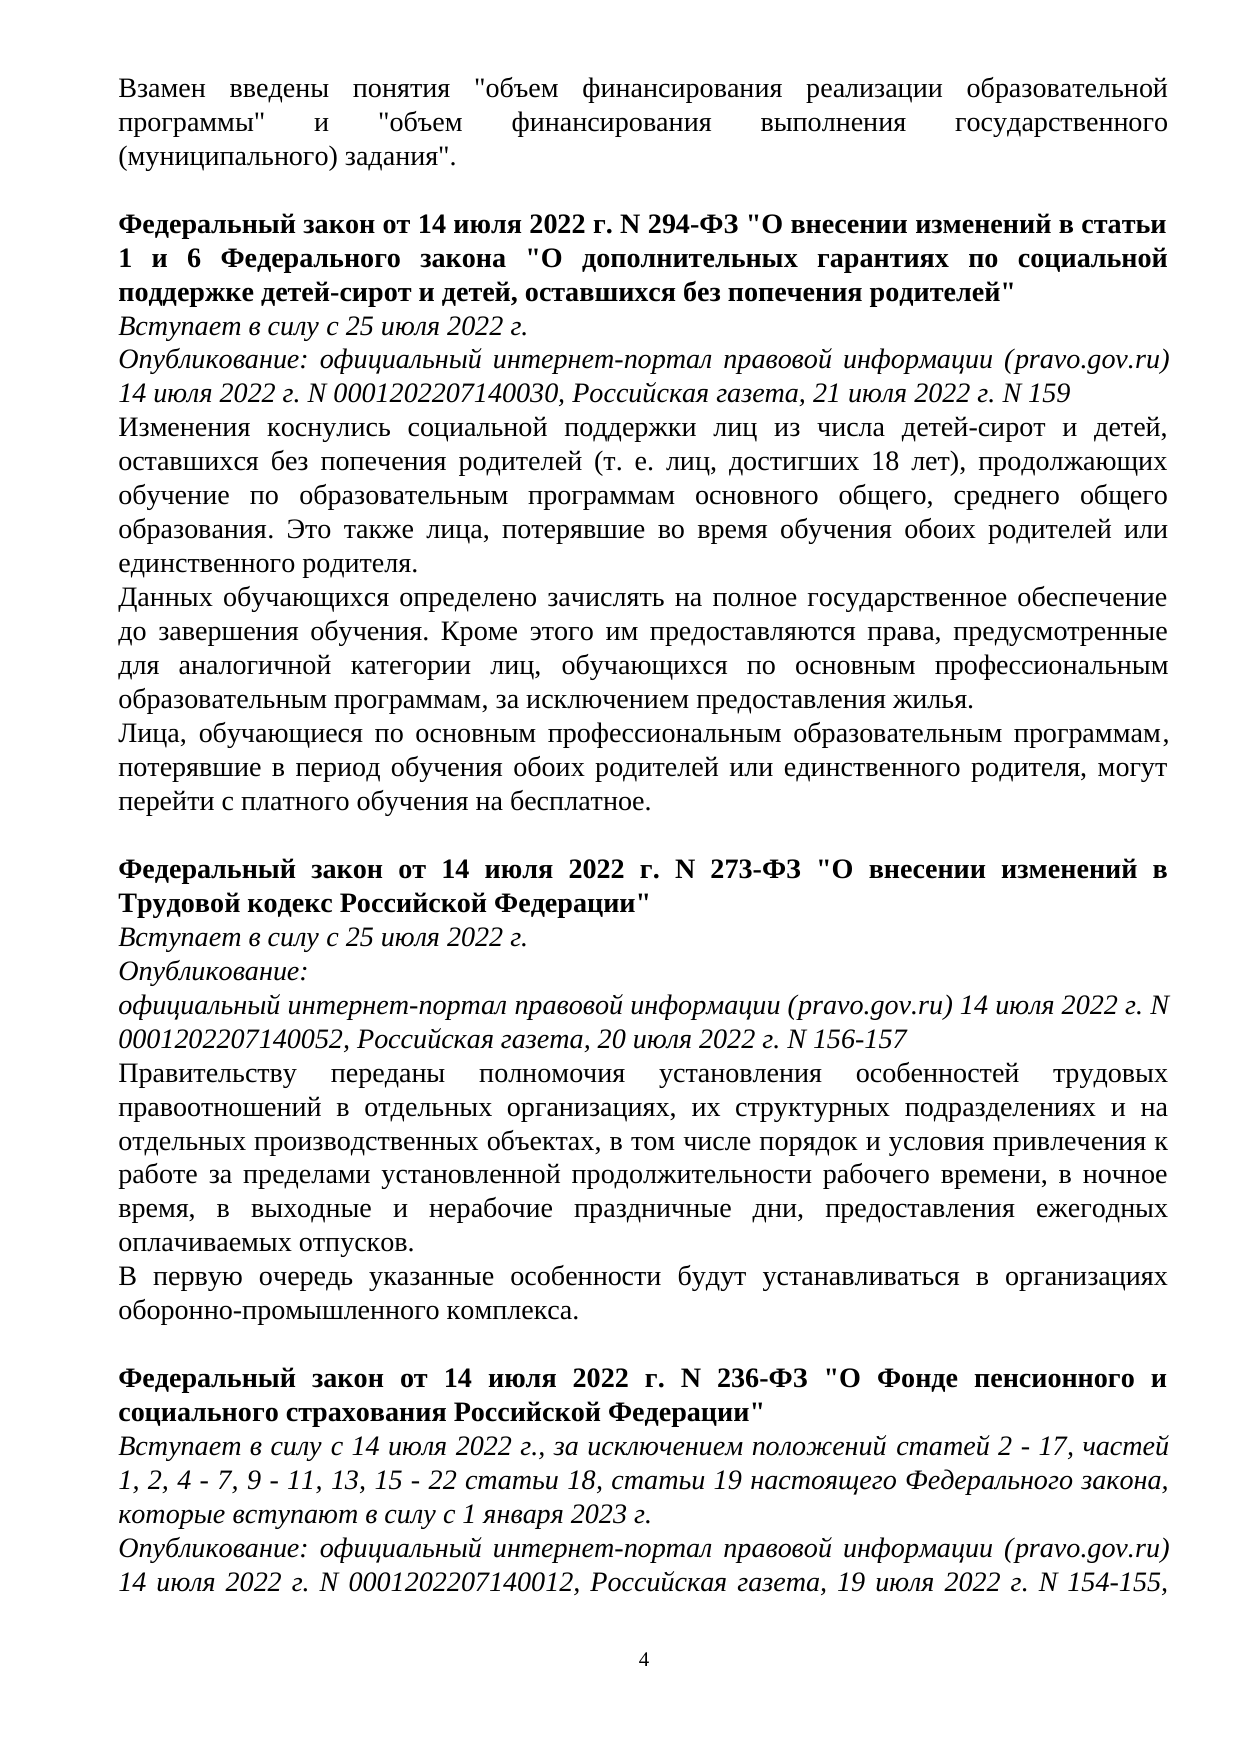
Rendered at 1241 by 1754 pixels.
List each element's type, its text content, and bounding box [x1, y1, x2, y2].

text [118, 1531, 1169, 1597]
text В первую очередь указанные особенности будут устанавливаться в организациях оборонно-промышленного комплекса. [118, 1259, 1169, 1326]
text Лица, обучающиеся по основным профессиональным образовательным программам, потерявшие в период обучения обоих родителей или единственного родителя, могут перейти с платного обучения на бесплатное. [118, 716, 1169, 816]
text Вступает в силу с 25 июля 2022 г. [118, 920, 1169, 952]
text Федеральный закон от 14 июля 2022 г. N 294-ФЗ "О внесении изменений в статьи 1 и 6 Федерального закона "О дополнительных гарантиях по социальной поддержке детей-сирот и детей, оставшихся без попечения родителей" [118, 207, 1169, 307]
text Федеральный закон от 14 июля 2022 г. N 273-ФЗ "О внесении изменений в Трудовой кодекс Российской Федерации" [118, 852, 1169, 918]
text Федеральный закон от 14 июля 2022 г. N 236-ФЗ "О Фонде пенсионного и социального страхования Российской Федерации" [118, 1361, 1169, 1428]
text Данных обучающихся определено зачислять на полное государственное обеспечение до завершения обучения. Кроме этого им предоставляются права, предусмотренные для аналогичной категории лиц, обучающихся по основным профессиональным образовательным программам, за исключением предоставления жилья. [118, 580, 1169, 714]
text Правительству переданы полномочия установления особенностей трудовых правоотношений в отдельных организациях, их структурных подразделениях и на отдельных производственных объектах, в том числе порядок и условия привлечения к работе за пределами установленной продолжительности рабочего времени, в ночное время, в выходные и нерабочие праздничные дни, предоставления ежегодных оплачиваемых отпусков. [118, 1056, 1169, 1258]
text Опубликование: [118, 954, 1169, 986]
text Изменения коснулись социальной поддержки лиц из числа детей-сирот и детей, оставшихся без попечения родителей (т. е. лиц, достигших 18 лет), продолжающих обучение по образовательным программам основного общего, среднего общего образования. Это также лица, потерявшие во время обучения обоих родителей или единственного родителя. [118, 410, 1169, 579]
text Взамен введены понятия "объем финансирования реализации образовательной программы" и "объем финансирования выполнения государственного (муниципального) задания". [118, 71, 1169, 171]
text официальный интернет-портал правовой информации (pravo.gov.ru) 14 июля 2022 г. N 0001202207140052, Российская газета, 20 июля 2022 г. N 156-157 [118, 988, 1169, 1054]
text Опубликование: официальный интернет-портал правовой информации (pravo.gov.ru) 14 июля 2022 г. N 0001202207140030, Российская газета, 21 июля 2022 г. N 159 [118, 342, 1169, 409]
text Вступает в силу с 25 июля 2022 г. [118, 308, 1169, 341]
text Вступает в силу с 14 июля 2022 г., за исключением положений статей 2 - 17, частей 1, 2, 4 - 7, 9 - 11, 13, 15 - 22 статьи 18, статьи 19 настоящего Федерального закона, которые вступают в силу с 1 января 2023 г. [118, 1429, 1169, 1529]
